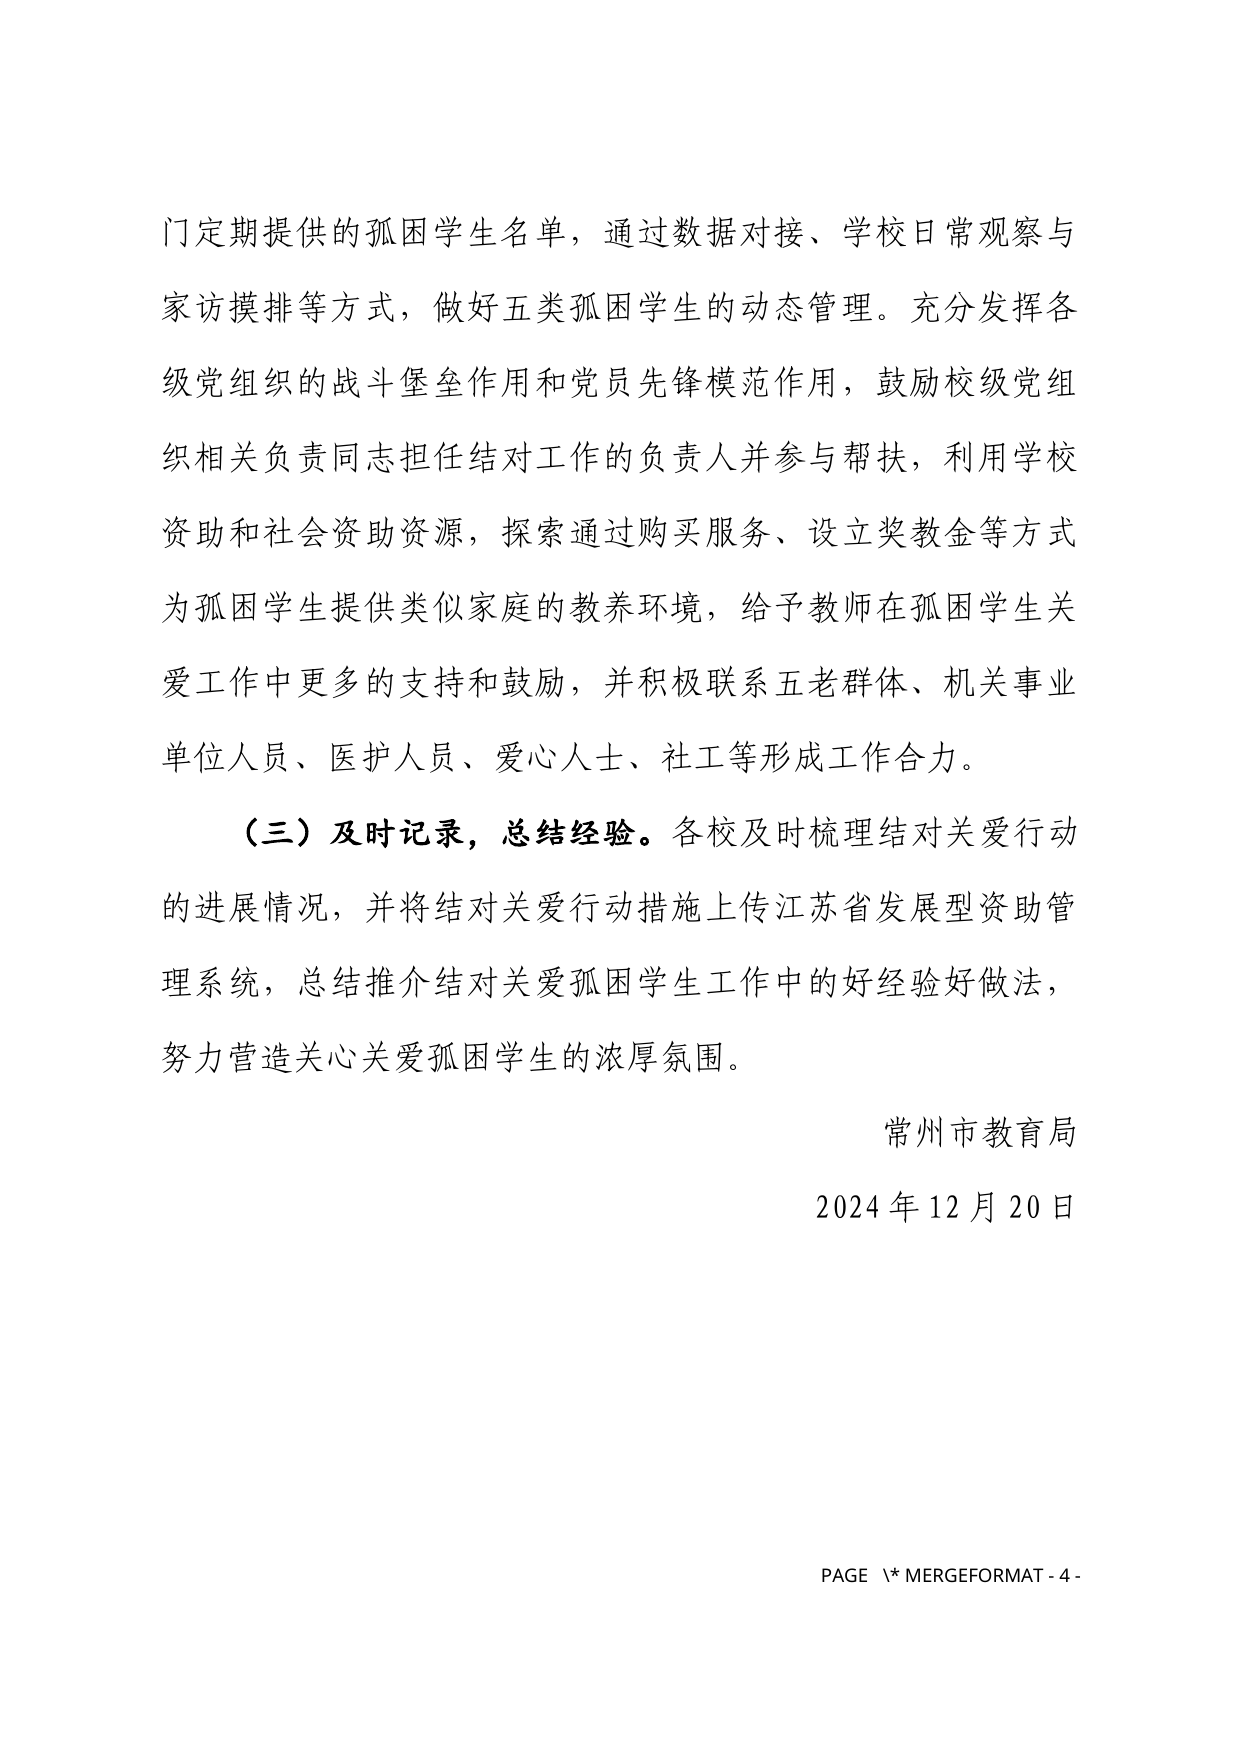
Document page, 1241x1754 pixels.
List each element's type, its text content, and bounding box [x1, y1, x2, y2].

text 2024年12月20日 [159, 1168, 1081, 1243]
text 常州市教育局 [159, 1093, 1081, 1168]
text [159, 193, 1081, 793]
text （三）及时记录，总结经验。各校及时梳理结对关爱行动的进展情况，并将结对关爱行动措施上传江苏省发展型资助管理系统，总结推介结对关爱孤困学生工作中的好经验好做法，努力营造关心关爱孤困学生的浓厚氛围。 [159, 793, 1081, 1093]
